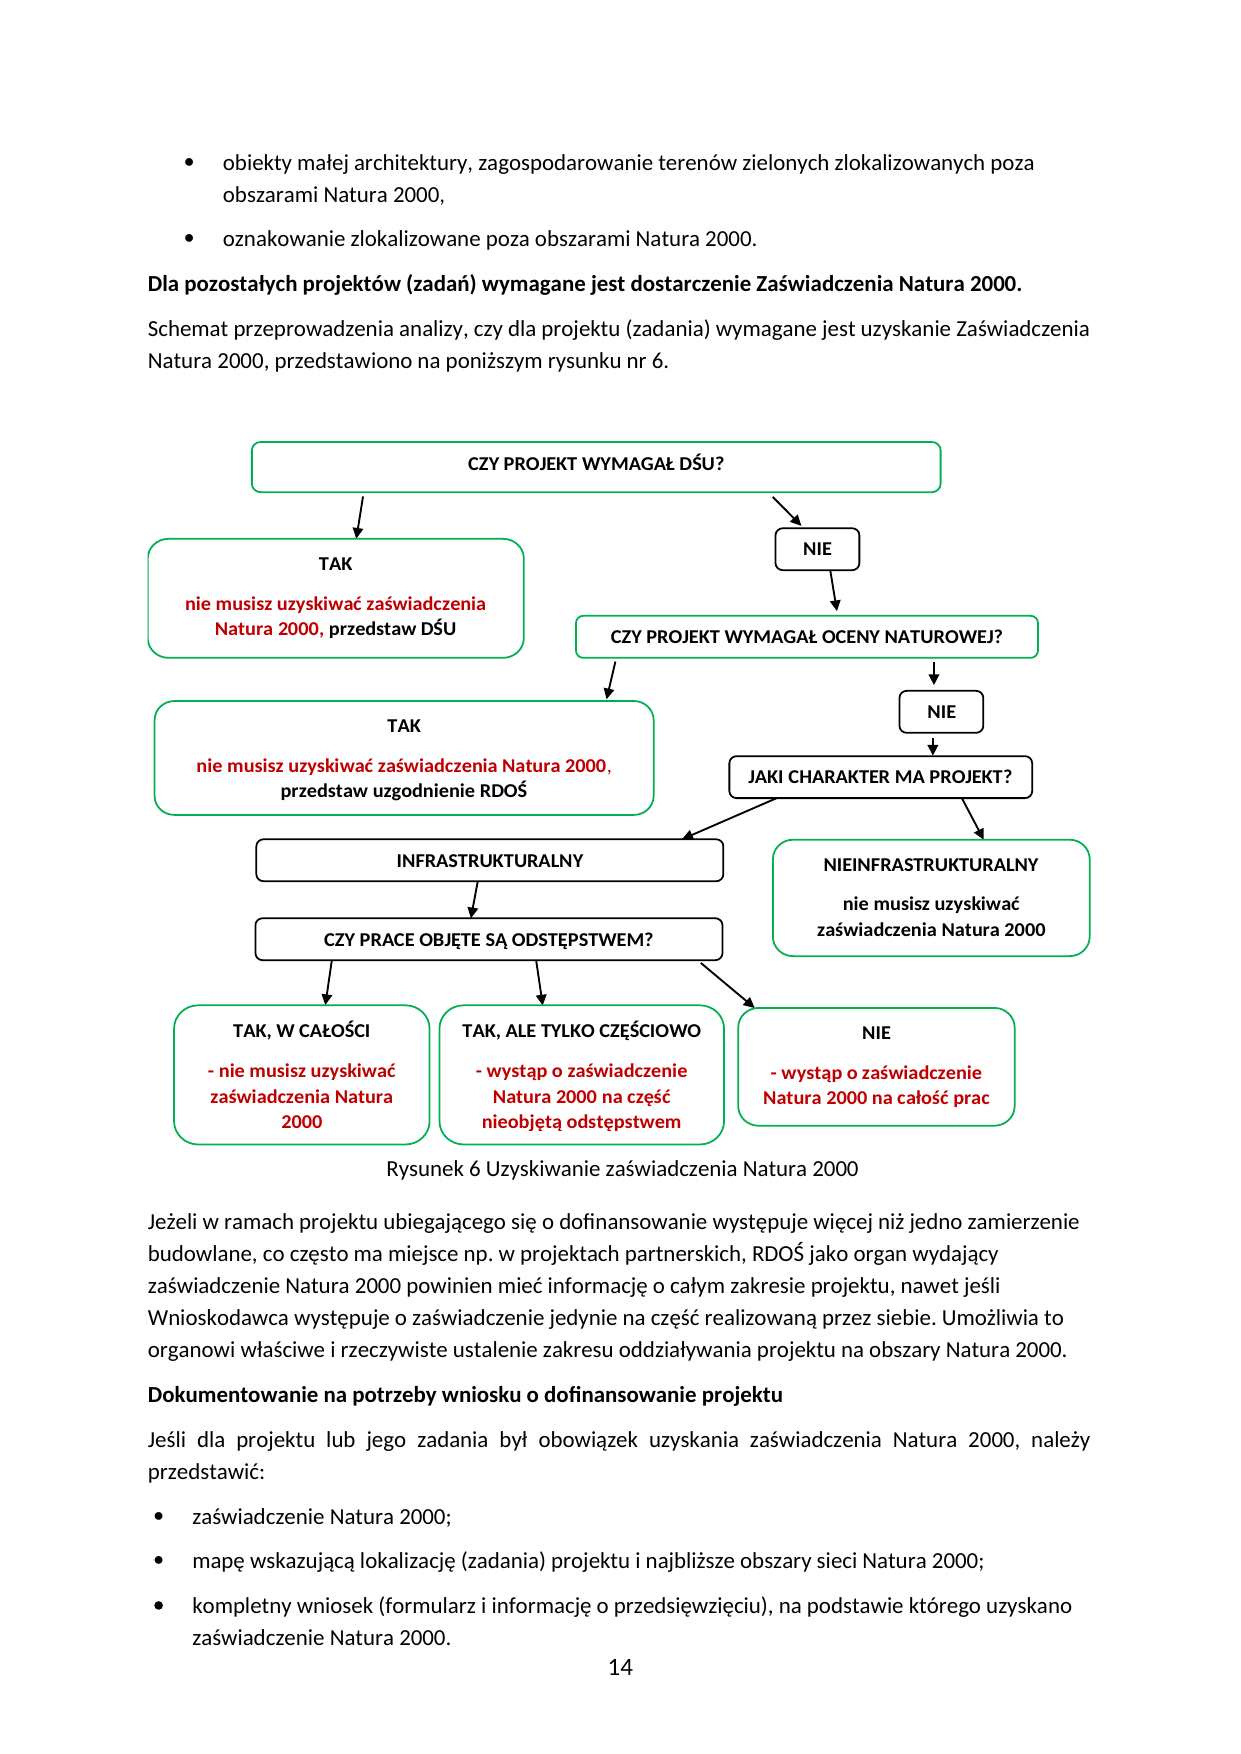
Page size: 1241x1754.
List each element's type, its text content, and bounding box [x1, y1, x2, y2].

text Schemat przeprowadzenia analizy, czy dla projektu (zadania) wymagane jest uzyskanie Zaświadczenia Natura 2000, przedstawiono na poniższym rysunku nr 6. [148, 314, 1092, 374]
text Dokumentowanie na potrzeby wniosku o dofinansowanie projektu [148, 1380, 1092, 1408]
text Rysunek 6 Uzyskiwanie zaświadczenia Natura 2000 [148, 1154, 1092, 1182]
list mapę wskazującą lokalizację (zadania) projektu i najbliższe obszary sieci Natura 2000; [154, 1547, 1092, 1574]
text Dla pozostałych projektów (zadań) wymagane jest dostarczenie Zaświadczenia Natura 2000. [148, 269, 1092, 297]
text Jeśli dla projektu lub jego zadania był obowiązek uzyskania zaświadczenia Natura 2000, należy przedstawić: [148, 1425, 1092, 1485]
list oznakowanie zlokalizowane poza obszarami Natura 2000. [185, 224, 1092, 253]
list kompletny wniosek (formularz i informację o przedsięwzięciu), na podstawie którego uzyskano zaświadczenie Natura 2000. [154, 1591, 1092, 1651]
text Jeżeli w ramach projektu ubiegającego się o dofinansowanie występuje więcej niż jedno zamierzenie budowlane, co często ma miejsce np. w projektach partnerskich, RDOŚ jako organ wydający zaświadczenie Natura 2000 powinien mieć informację o całym zakresie projektu, nawet jeśli Wnioskodawca występuje o zaświadczenie jedynie na część realizowaną przez siebie. Umożliwia to organowi właściwe i rzeczywiste ustalenie zakresu oddziaływania projektu na obszary Natura 2000. [148, 1207, 1092, 1364]
list obiekty małej architektury, zagospodarowanie terenów zielonych zlokalizowanych poza obszarami Natura 2000, [185, 148, 1092, 208]
list zaświadczenie Natura 2000; [154, 1502, 1092, 1530]
